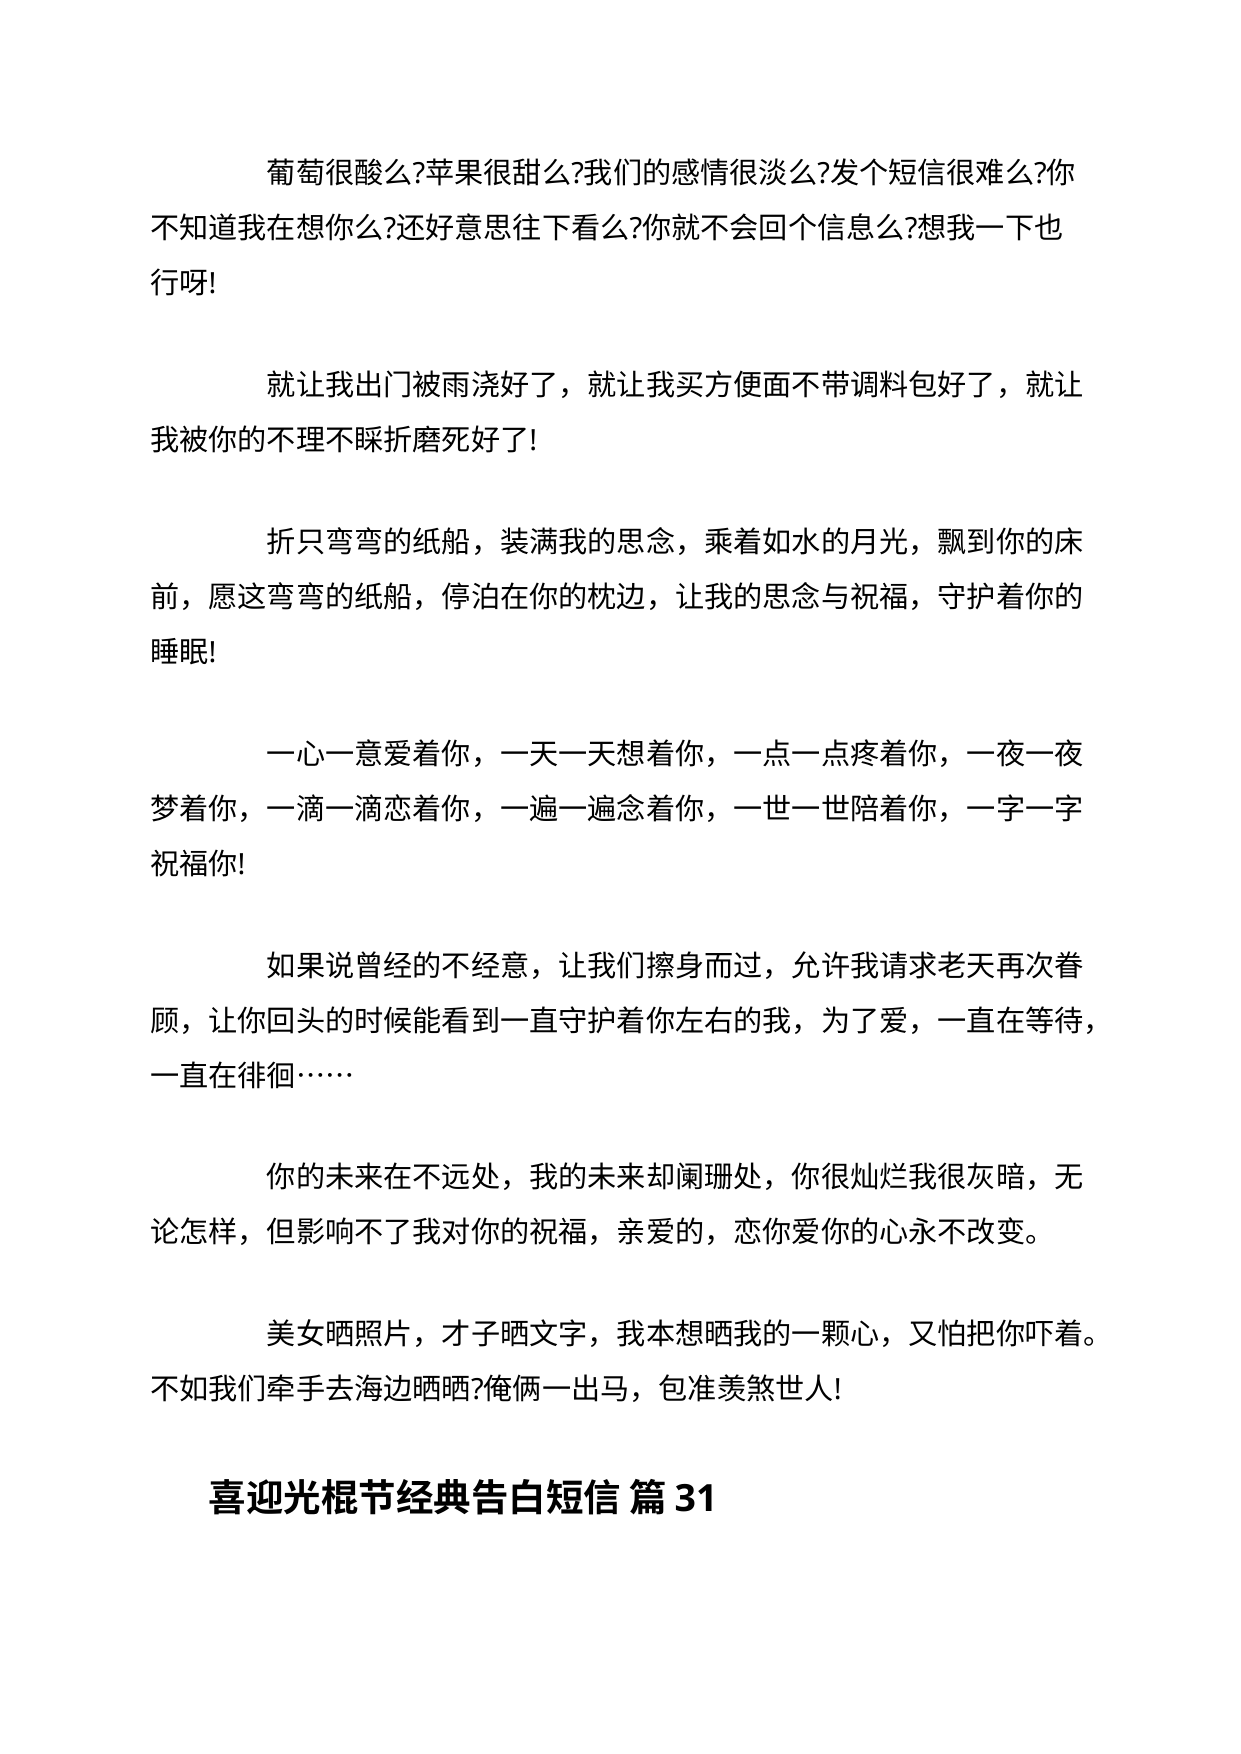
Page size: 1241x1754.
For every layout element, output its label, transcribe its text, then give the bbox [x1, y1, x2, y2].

text 如果说曾经的不经意，让我们擦身而过，允许我请求老天再次眷顾，让你回头的时候能看到一直守护着你左右的我，为了爱，一直在等待，一直在徘徊…… [150, 942, 1090, 1094]
text 葡萄很酸么?苹果很甜么?我们的感情很淡么?发个短信很难么?你不知道我在想你么?还好意思往下看么?你就不会回个信息么?想我一下也行呀! [150, 150, 1090, 302]
text 一心一意爱着你，一天一天想着你，一点一点疼着你，一夜一夜梦着你，一滴一滴恋着你，一遍一遍念着你，一世一世陪着你，一字一字祝福你! [150, 731, 1090, 883]
text 喜迎光棍节经典告白短信 篇31 [150, 1467, 1090, 1522]
text 折只弯弯的纸船，装满我的思念，乘着如水的月光，飘到你的床前，愿这弯弯的纸船，停泊在你的枕边，让我的思念与祝福，守护着你的睡眠! [150, 519, 1090, 671]
text 就让我出门被雨浇好了，就让我买方便面不带调料包好了，就让我被你的不理不睬折磨死好了! [150, 362, 1090, 459]
text 你的未来在不远处，我的未来却阑珊处，你很灿烂我很灰暗，无论怎样，但影响不了我对你的祝福，亲爱的，恋你爱你的心永不改变。 [150, 1154, 1090, 1251]
text 美女晒照片，才子晒文字，我本想晒我的一颗心，又怕把你吓着。不如我们牵手去海边晒晒?俺俩一出马，包准羡煞世人! [150, 1311, 1090, 1408]
